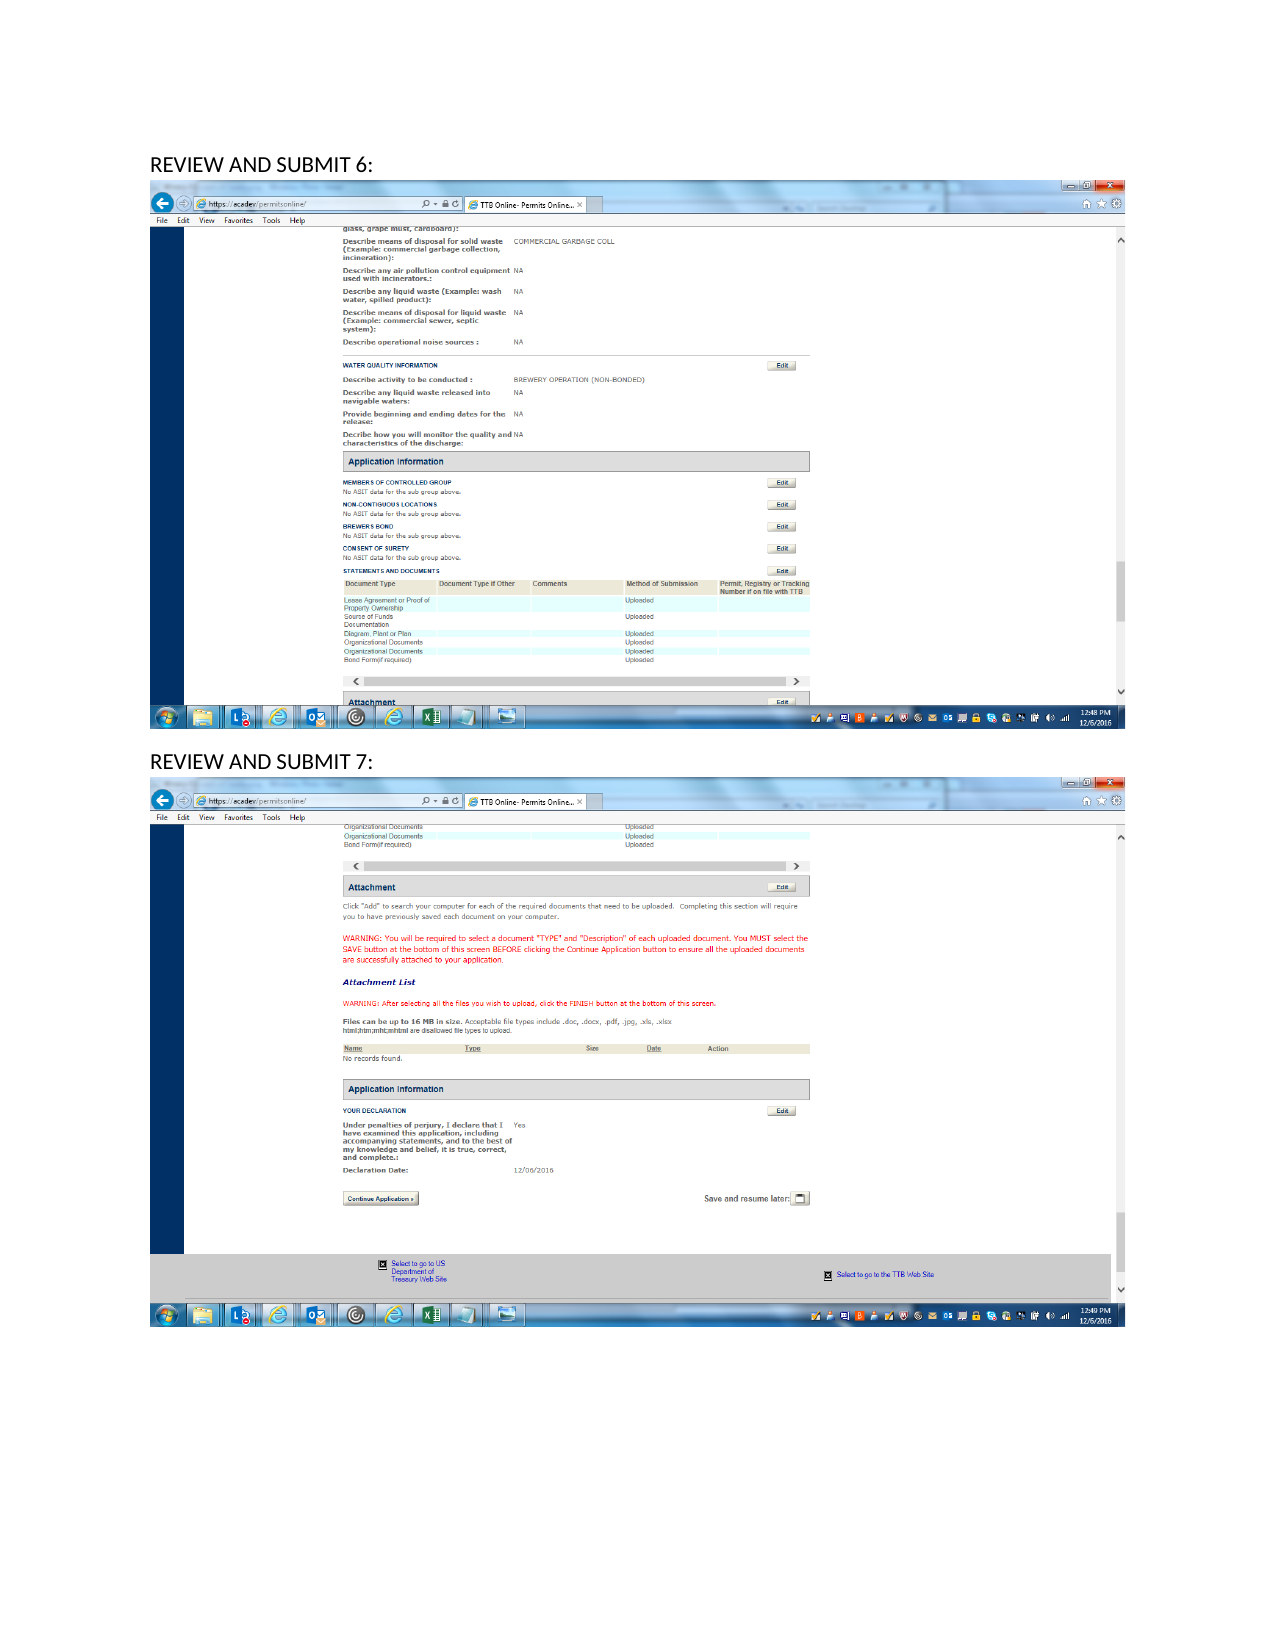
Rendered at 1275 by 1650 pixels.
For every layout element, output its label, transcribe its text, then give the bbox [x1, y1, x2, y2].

picture [150, 180, 1125, 729]
text REVIEW AND SUBMIT 7: [150, 747, 1125, 777]
picture [150, 777, 1125, 1327]
text REVIEW AND SUBMIT 6: [150, 150, 1125, 180]
